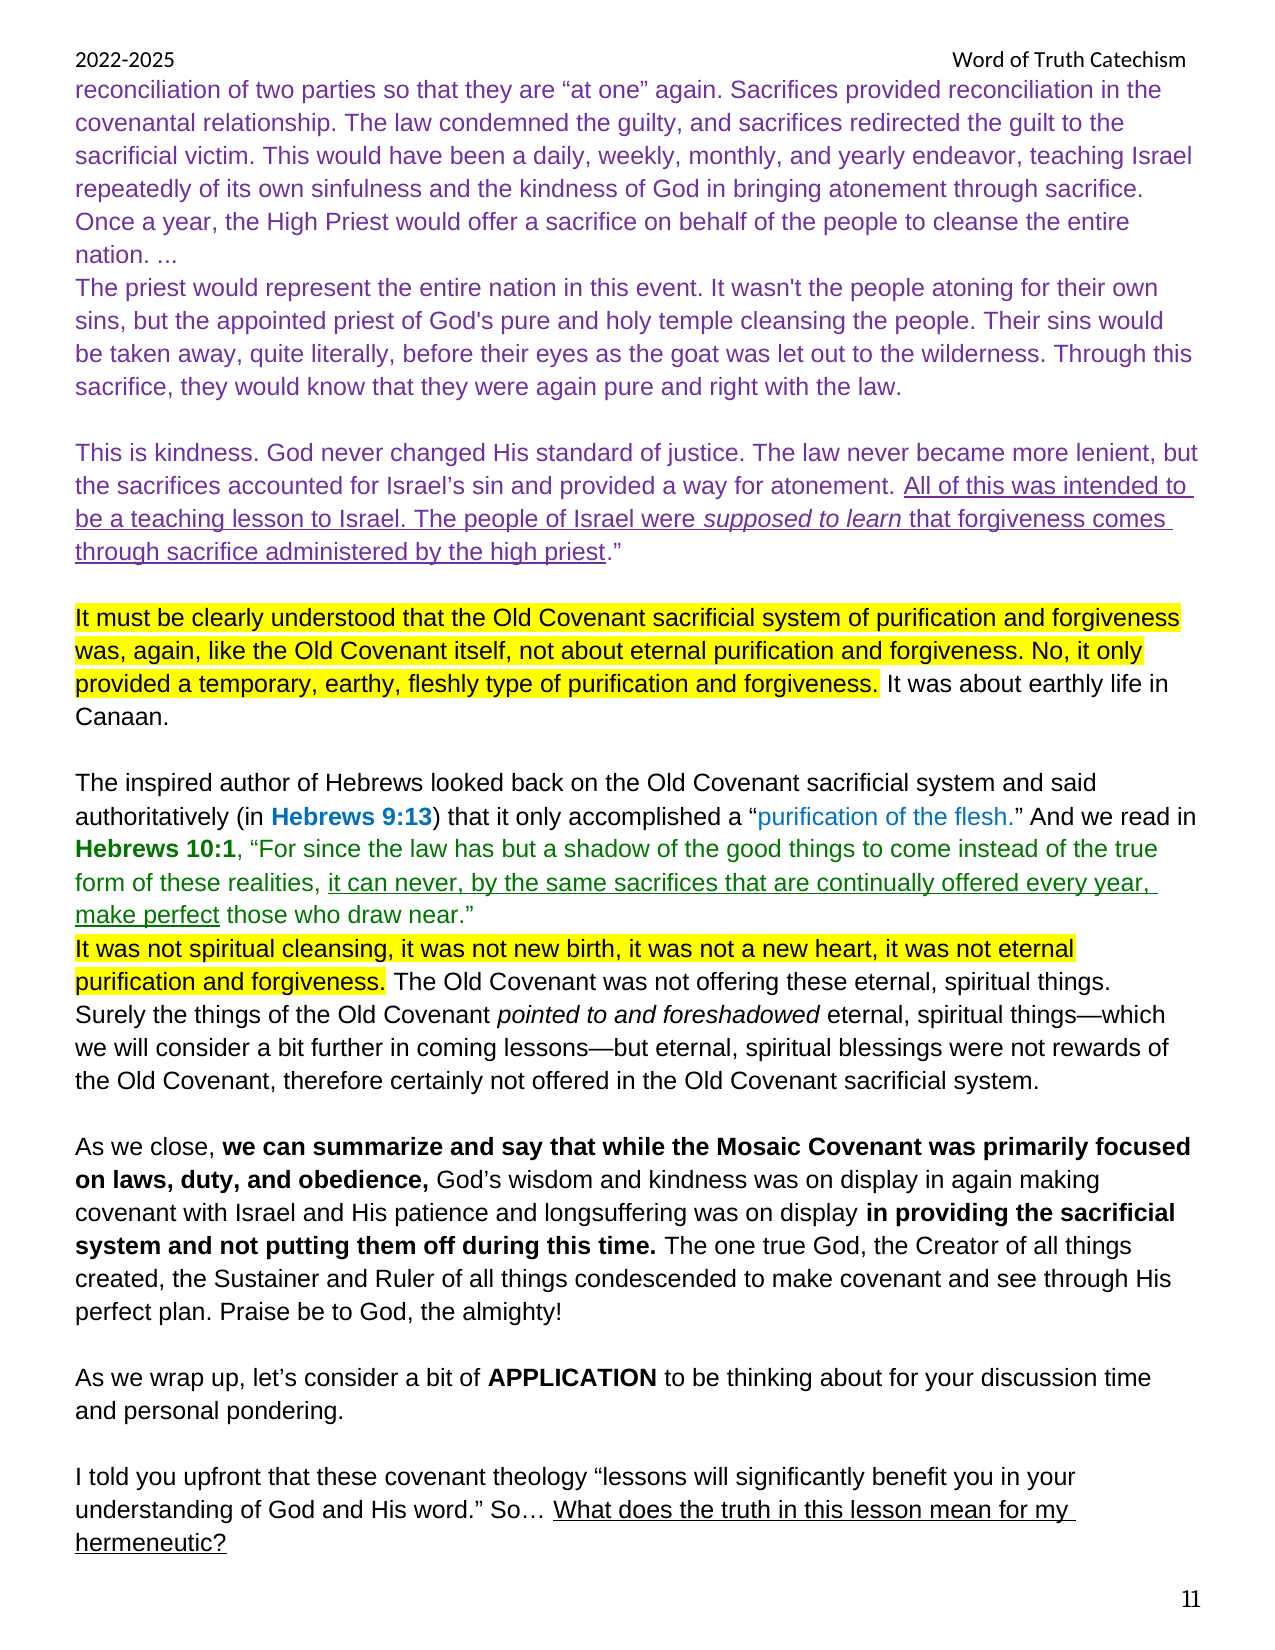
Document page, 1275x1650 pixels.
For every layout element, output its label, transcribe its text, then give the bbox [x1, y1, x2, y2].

text As we close, we can summarize and say that while the Mosaic Covenant was primarily focused on laws, duty, and obedience, God’s wisdom and kindness was on display in again making covenant with Israel and His patience and longsuffering was on display in providing the sacrificial system and not putting them off during this time. The one true God, the Creator of all things created, the Sustainer and Ruler of all things condescended to make covenant and see through His perfect plan. Praise be to God, the almighty! [75, 1132, 1200, 1326]
text Once a year, the High Priest would offer a sacrifice on behalf of the people to cleanse the entire nation. ... [75, 207, 1200, 269]
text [75, 75, 1200, 203]
text It must be clearly understood that the Old Covenant sacrificial system of purification and forgiveness was, again, like the Old Covenant itself, not about eternal purification and forgiveness. No, it only provided a temporary, earthy, fleshly type of purification and forgiveness. It was about earthly life in Canaan. [75, 603, 1200, 731]
text This is kindness. God never changed His standard of justice. The law never became more lenient, but the sacrifices accounted for Israel’s sin and provided a way for atonement. All of this was intended to be a teaching lesson to Israel. The people of Israel were supposed to learn that forgiveness comes through sacrifice administered by the high priest.” [75, 438, 1200, 566]
text Surely the things of the Old Covenant pointed to and foreshadowed eternal, spiritual things—which we will consider a bit further in coming lessons—but eternal, spiritual blessings were not rewards of the Old Covenant, therefore certainly not offered in the Old Covenant sacrificial system. [75, 999, 1200, 1094]
text It was not spiritual cleansing, it was not new birth, it was not a new heart, it was not eternal purification and forgiveness. The Old Covenant was not offering these eternal, spiritual things. [75, 933, 1200, 995]
text As we wrap up, let’s consider a bit of APPLICATION to be thinking about for your discussion time and personal pondering. [75, 1363, 1200, 1424]
text I told you upfront that these covenant theology “lessons will significantly benefit you in your understanding of God and His word.” So… What does the truth in this lesson mean for my hermeneutic? [75, 1462, 1200, 1557]
text The inspired author of Hebrews looked back on the Old Covenant sacrificial system and said authoritatively (in Hebrews 9:13) that it only accomplished a “purification of the flesh.” And we read in Hebrews 10:1, “For since the law has but a shadow of the good things to come instead of the true form of these realities, it can never, by the same sacrifices that are continually offered every year, make perfect those who draw near.” [75, 768, 1200, 929]
text The priest would represent the entire nation in this event. It wasn't the people atoning for their own sins, but the appointed priest of God's pure and holy temple cleansing the people. Their sins would be taken away, quite literally, before their eyes as the goat was let out to the wilderness. Through this sacrifice, they would know that they were again pure and right with the law. [75, 273, 1200, 401]
